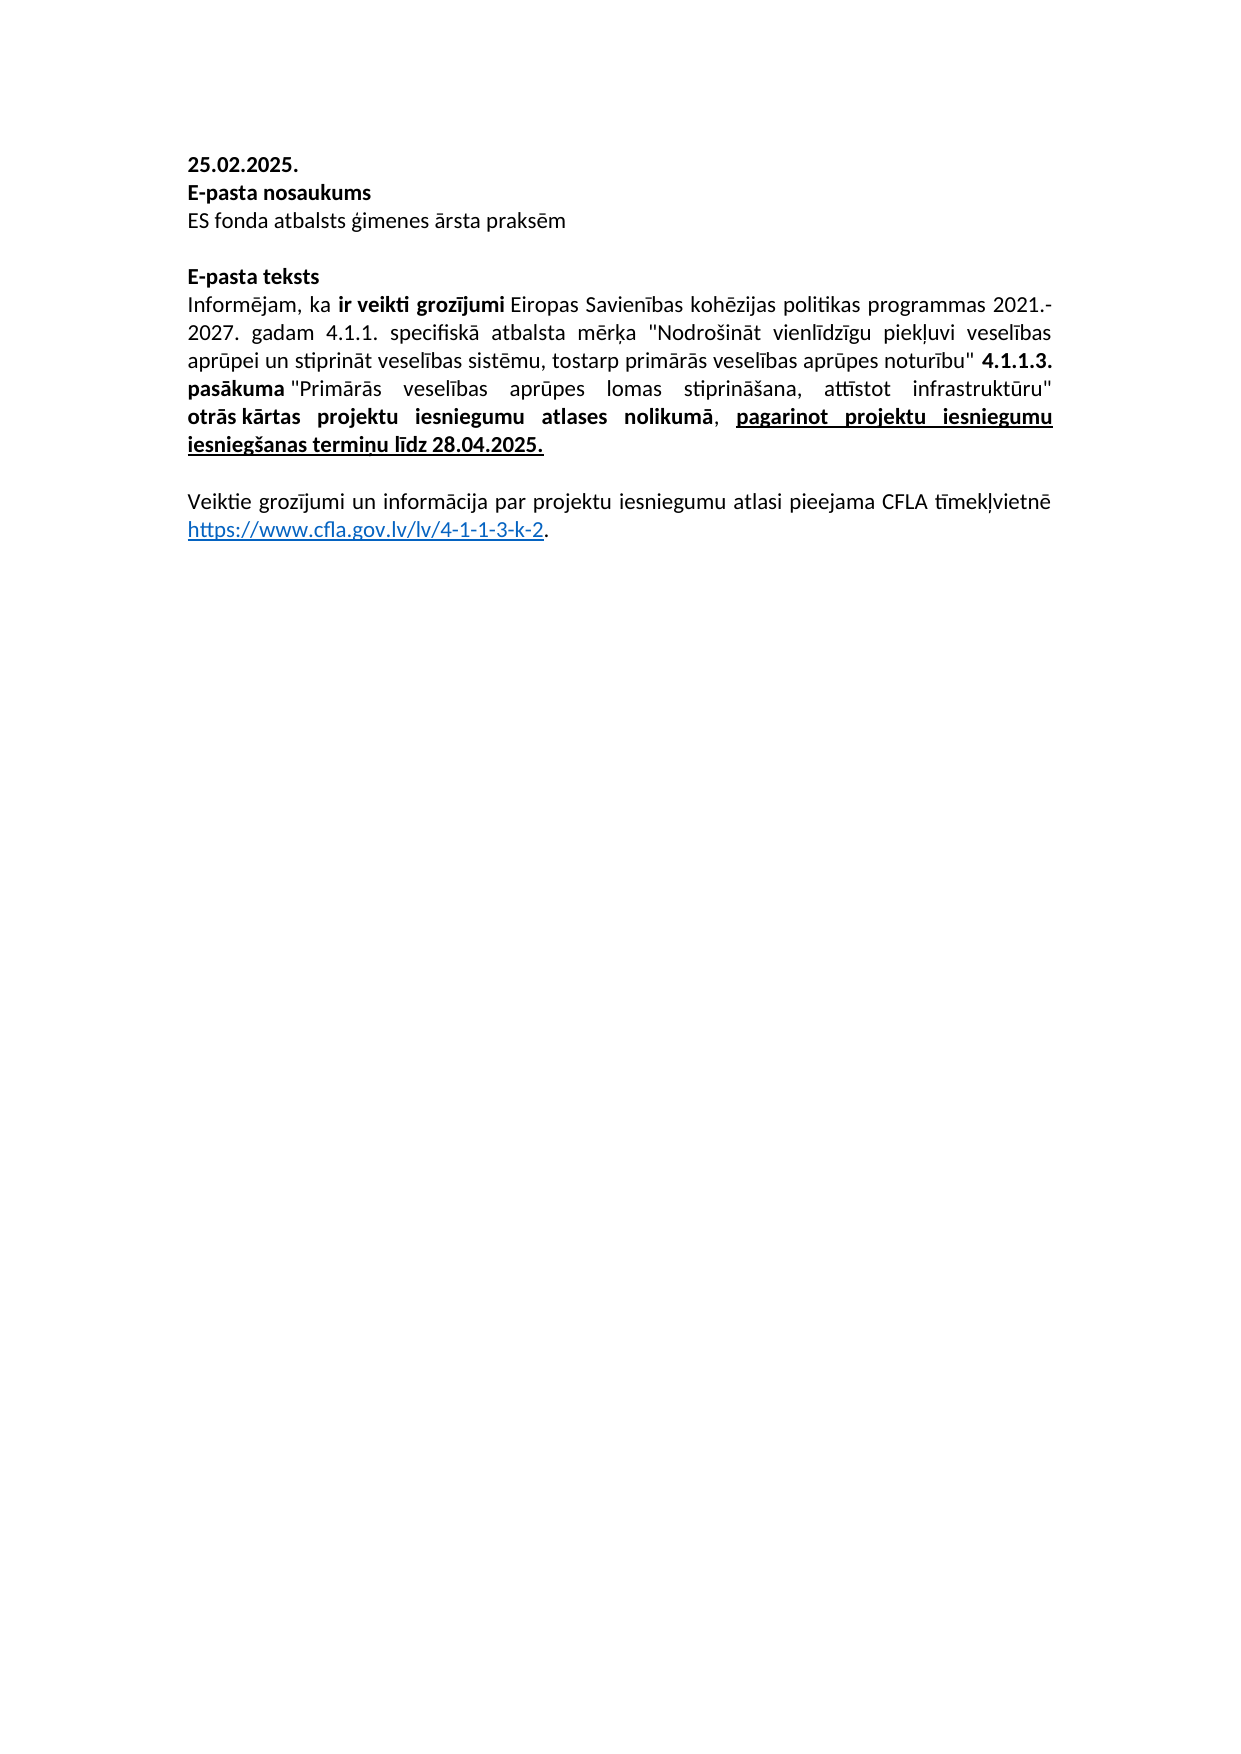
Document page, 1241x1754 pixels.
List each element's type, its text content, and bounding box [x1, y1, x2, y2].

text Informējam, ka ir veikti grozījumi Eiropas Savienības kohēzijas politikas programmas 2021.-2027. gadam 4.1.1. specifiskā atbalsta mērķa "Nodrošināt vienlīdzīgu piekļuvi veselības aprūpei un stiprināt veselības sistēmu, tostarp primārās veselības aprūpes noturību" 4.1.1.3. pasākuma "Primārās veselības aprūpes lomas stiprināšana, attīstot infrastruktūru" otrās kārtas projektu iesniegumu atlases nolikumā, pagarinot projektu iesniegumu iesniegšanas termiņu līdz 28.04.2025. [187, 290, 1053, 458]
text 25.02.2025. [187, 150, 1053, 178]
text ES fonda atbalsts ģimenes ārsta praksēm [187, 206, 1053, 234]
text E-pasta nosaukums [187, 178, 1053, 206]
text E-pasta teksts [187, 262, 1053, 290]
text Veiktie grozījumi un informācija par projektu iesniegumu atlasi pieejama CFLA tīmekļvietnē https://www.cfla.gov.lv/lv/4-1-1-3-k-2. [187, 487, 1053, 543]
